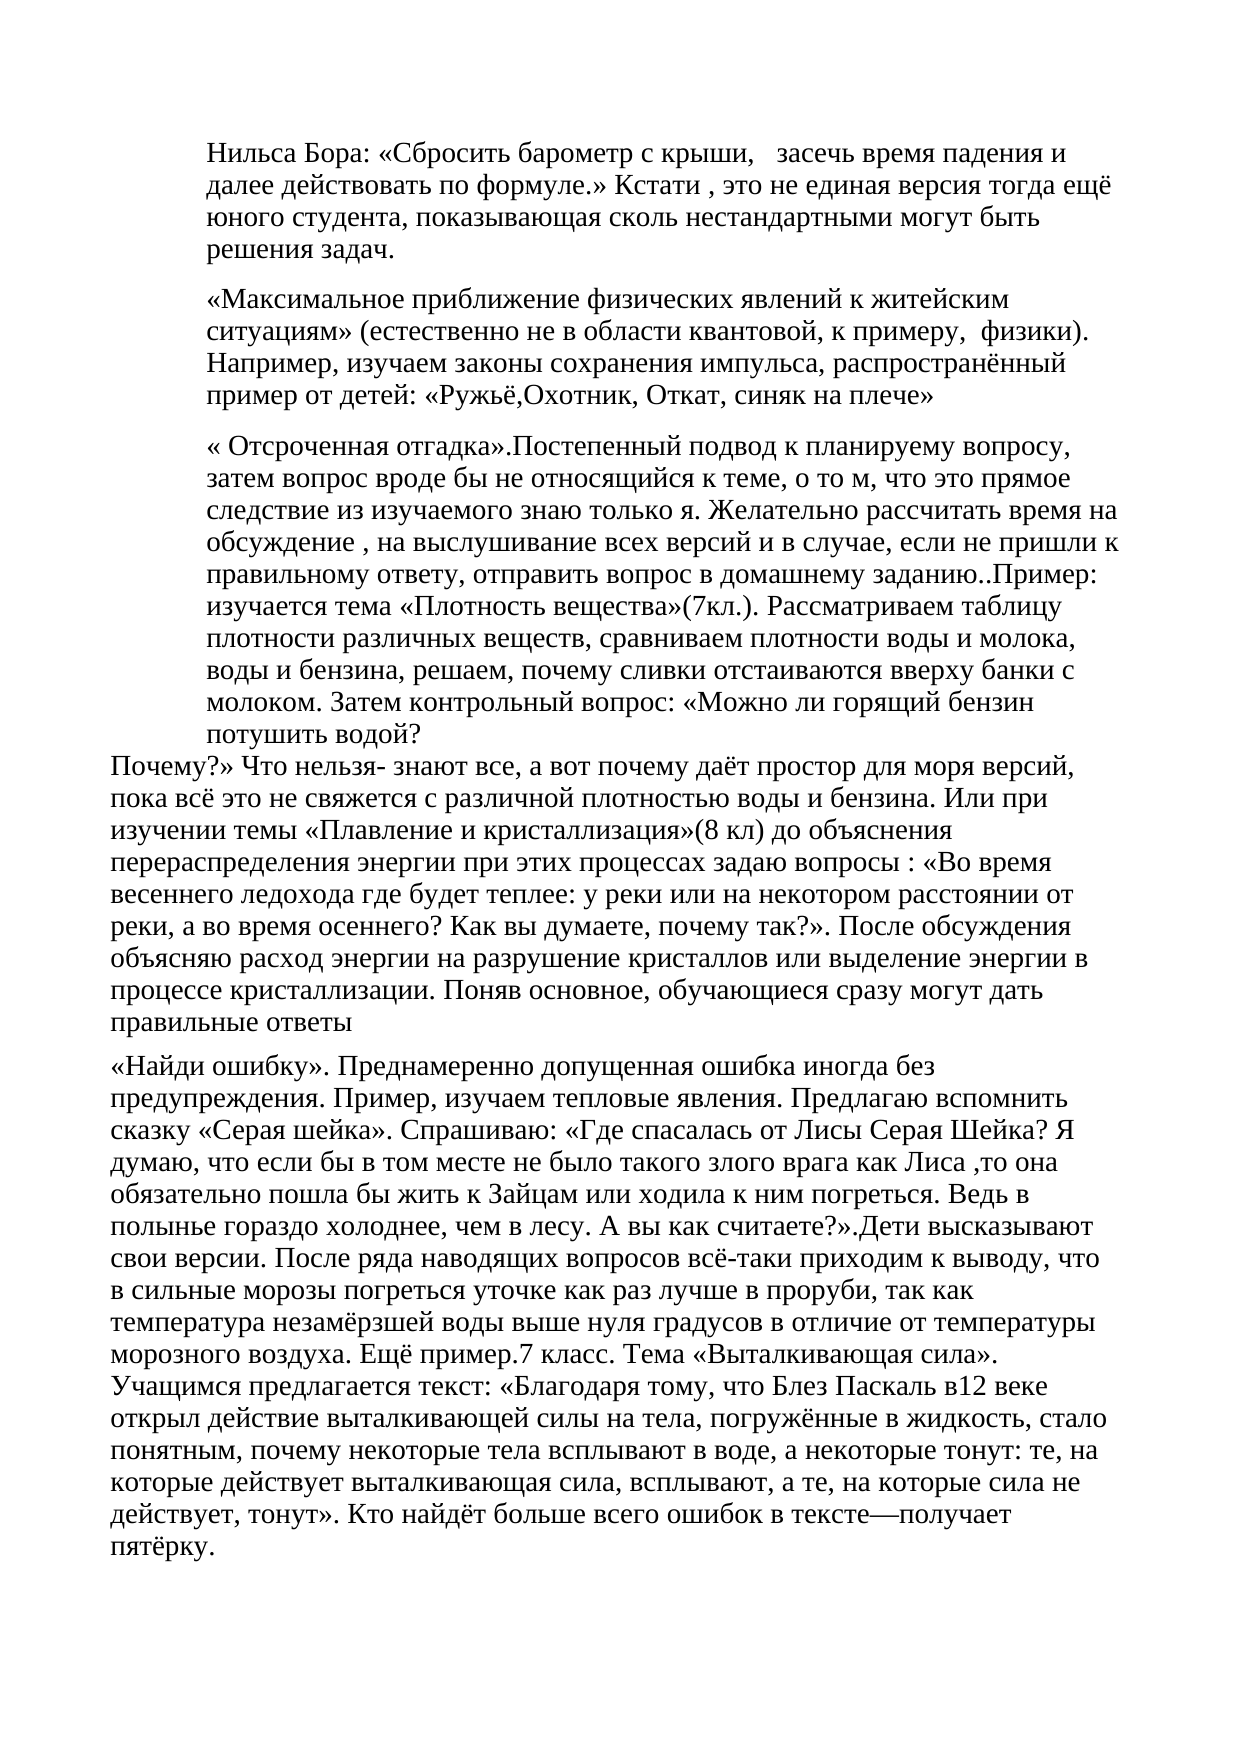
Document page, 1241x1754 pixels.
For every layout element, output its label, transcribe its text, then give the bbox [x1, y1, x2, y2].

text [206, 137, 1128, 264]
text « Отсроченная отгадка».Постепенный подвод к планируему вопросу, затем вопрос вроде бы не относящийся к теме, о то м, что это прямое следствие из изучаемого знаю только я. Желательно рассчитать время на обсуждение , на выслушивание всех версий и в случае, если не пришли к правильному ответу, отправить вопрос в домашнему заданию..Пример: изучается тема «Плотность вещества»(7кл.). Рассматриваем таблицу плотности различных веществ, сравниваем плотности воды и молока, воды и бензина, решаем, почему сливки отстаиваются вверху банки с молоком. Затем контрольный вопрос: «Можно ли горящий бензин потушить водой? [206, 430, 1128, 750]
text Почему?» Что нельзя- знают все, а вот почему даёт простор для моря версий, пока всё это не свяжется с различной плотностью воды и бензина. Или при изучении темы «Плавление и кристаллизация»(8 кл) до объяснения перераспределения энергии при этих процессах задаю вопросы : «Во время весеннего ледохода где будет теплее: у реки или на некотором расстоянии от реки, а во время осеннего? Как вы думаете, почему так?». После обсуждения объясняю расход энергии на разрушение кристаллов или выделение энергии в процессе кристаллизации. Поняв основное, обучающиеся сразу могут дать правильные ответы [110, 750, 1108, 1038]
text «Максимальное приближение физических явлений к житейским ситуациям» (естественно не в области квантовой, к примеру, физики). Например, изучаем законы сохранения импульса, распространённый пример от детей: «Ружьё,Охотник, Откат, синяк на плече» [206, 283, 1128, 411]
text «Найди ошибку». Преднамеренно допущенная ошибка иногда без предупреждения. Пример, изучаем тепловые явления. Предлагаю вспомнить сказку «Серая шейка». Спрашиваю: «Где спасалась от Лисы Серая Шейка? Я думаю, что если бы в том месте не было такого злого врага как Лиса ,то она обязательно пошла бы жить к Зайцам или ходила к ним погреться. Ведь в полынье гораздо холоднее, чем в лесу. А вы как считаете?».Дети высказывают свои версии. После ряда наводящих вопросов всё-таки приходим к выводу, что в сильные морозы погреться уточке как раз лучше в проруби, так как температура незамёрзшей воды выше нуля градусов в отличие от температуры морозного воздуха. Ещё пример.7 класс. Тема «Выталкивающая сила». Учащимся предлагается текст: «Благодаря тому, что Блез Паскаль в12 веке открыл действие выталкивающей силы на тела, погружённые в жидкость, стало понятным, почему некоторые тела всплывают в воде, а некоторые тонут: те, на которые действует выталкивающая сила, всплывают, а те, на которые сила не действует, тонут». Кто найдёт больше всего ошибок в тексте—получает пятёрку. [110, 1050, 1108, 1562]
